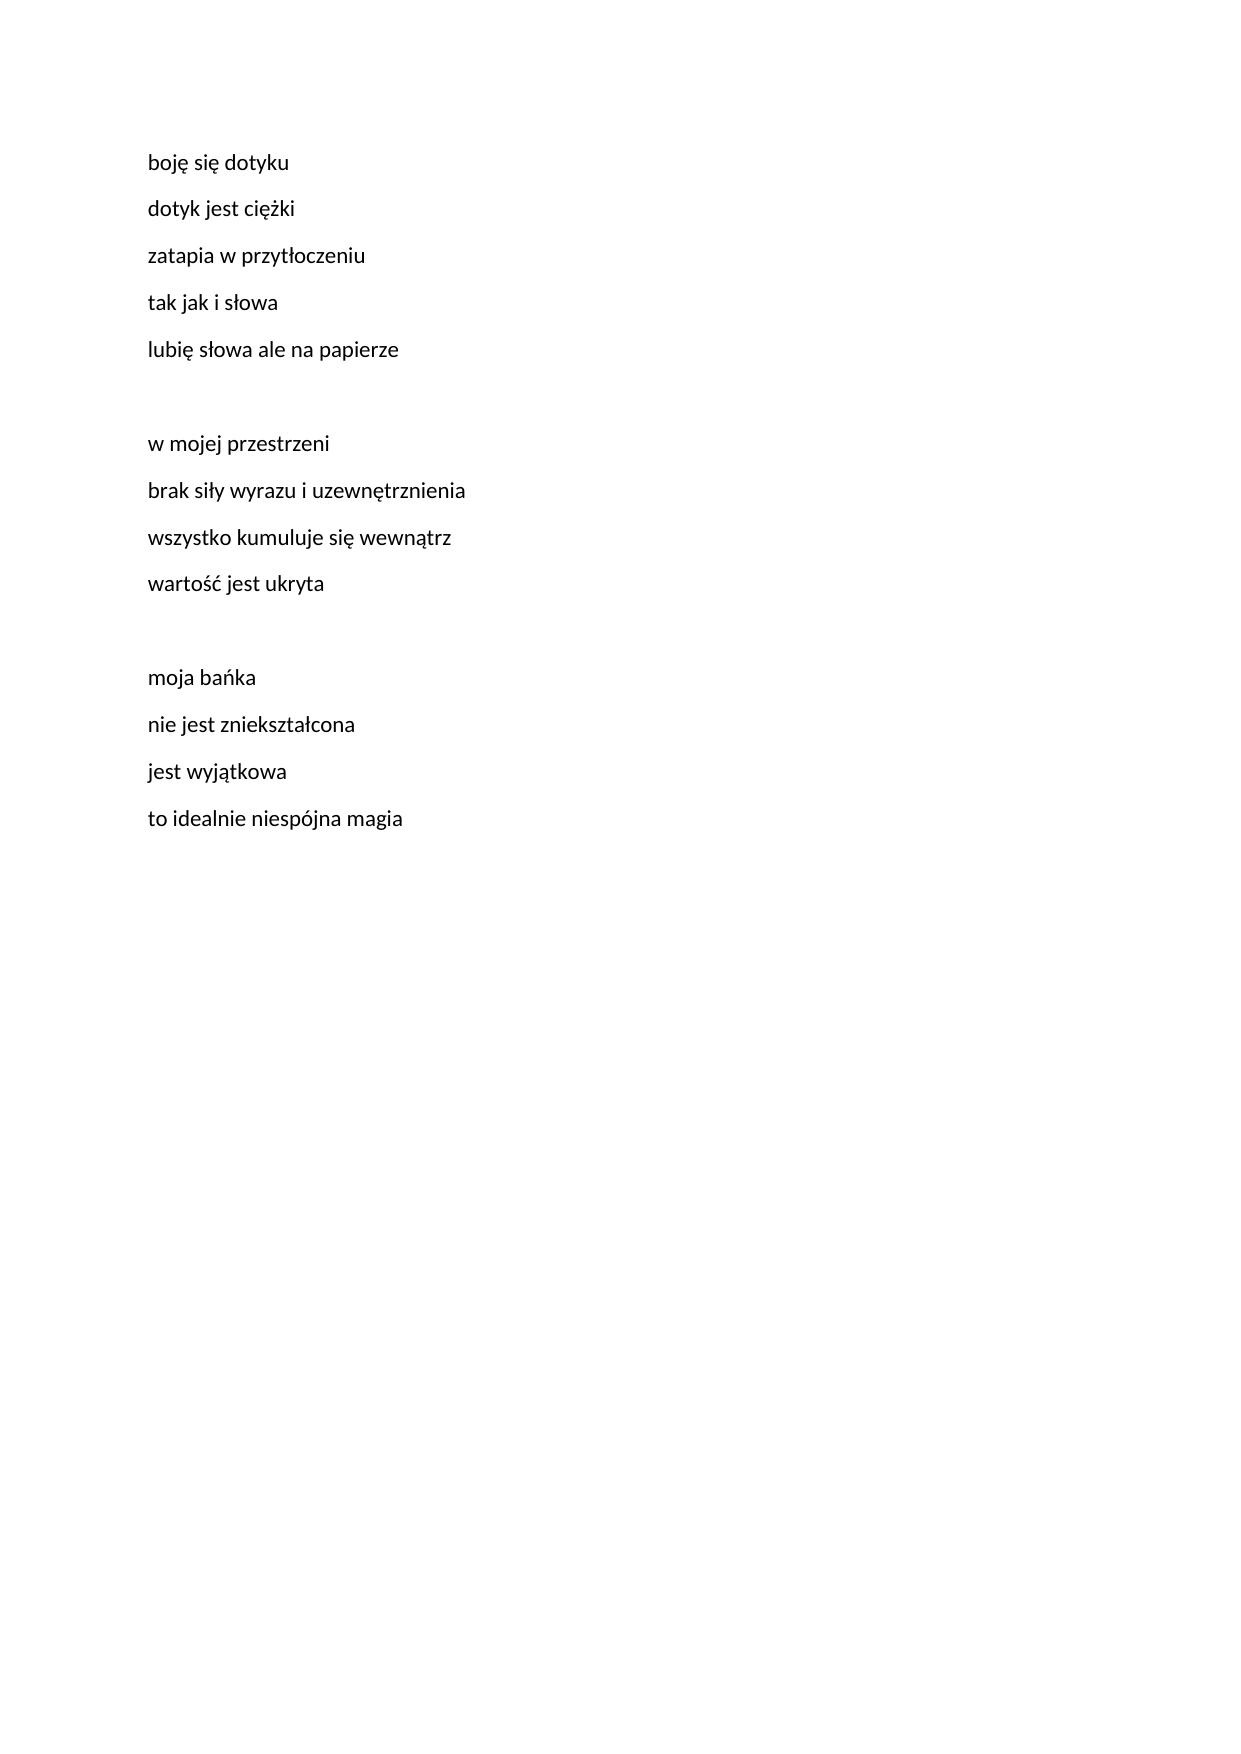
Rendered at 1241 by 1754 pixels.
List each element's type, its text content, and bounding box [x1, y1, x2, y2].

text tak jak i słowa [148, 288, 1093, 316]
text wszystko kumuluje się wewnątrz [148, 523, 1093, 551]
text to idealnie niespójna magia [148, 804, 1093, 832]
text lubię słowa ale na papierze [148, 335, 1093, 363]
text boję się dotyku [148, 148, 1093, 176]
text w mojej przestrzeni [148, 429, 1093, 457]
text nie jest zniekształcona [148, 710, 1093, 738]
text brak siły wyrazu i uzewnętrznienia [148, 476, 1093, 504]
text moja bańka [148, 663, 1093, 691]
text jest wyjątkowa [148, 757, 1093, 785]
text wartość jest ukryta [148, 569, 1093, 597]
text dotyk jest ciężki [148, 194, 1093, 222]
text zatapia w przytłoczeniu [148, 241, 1093, 269]
